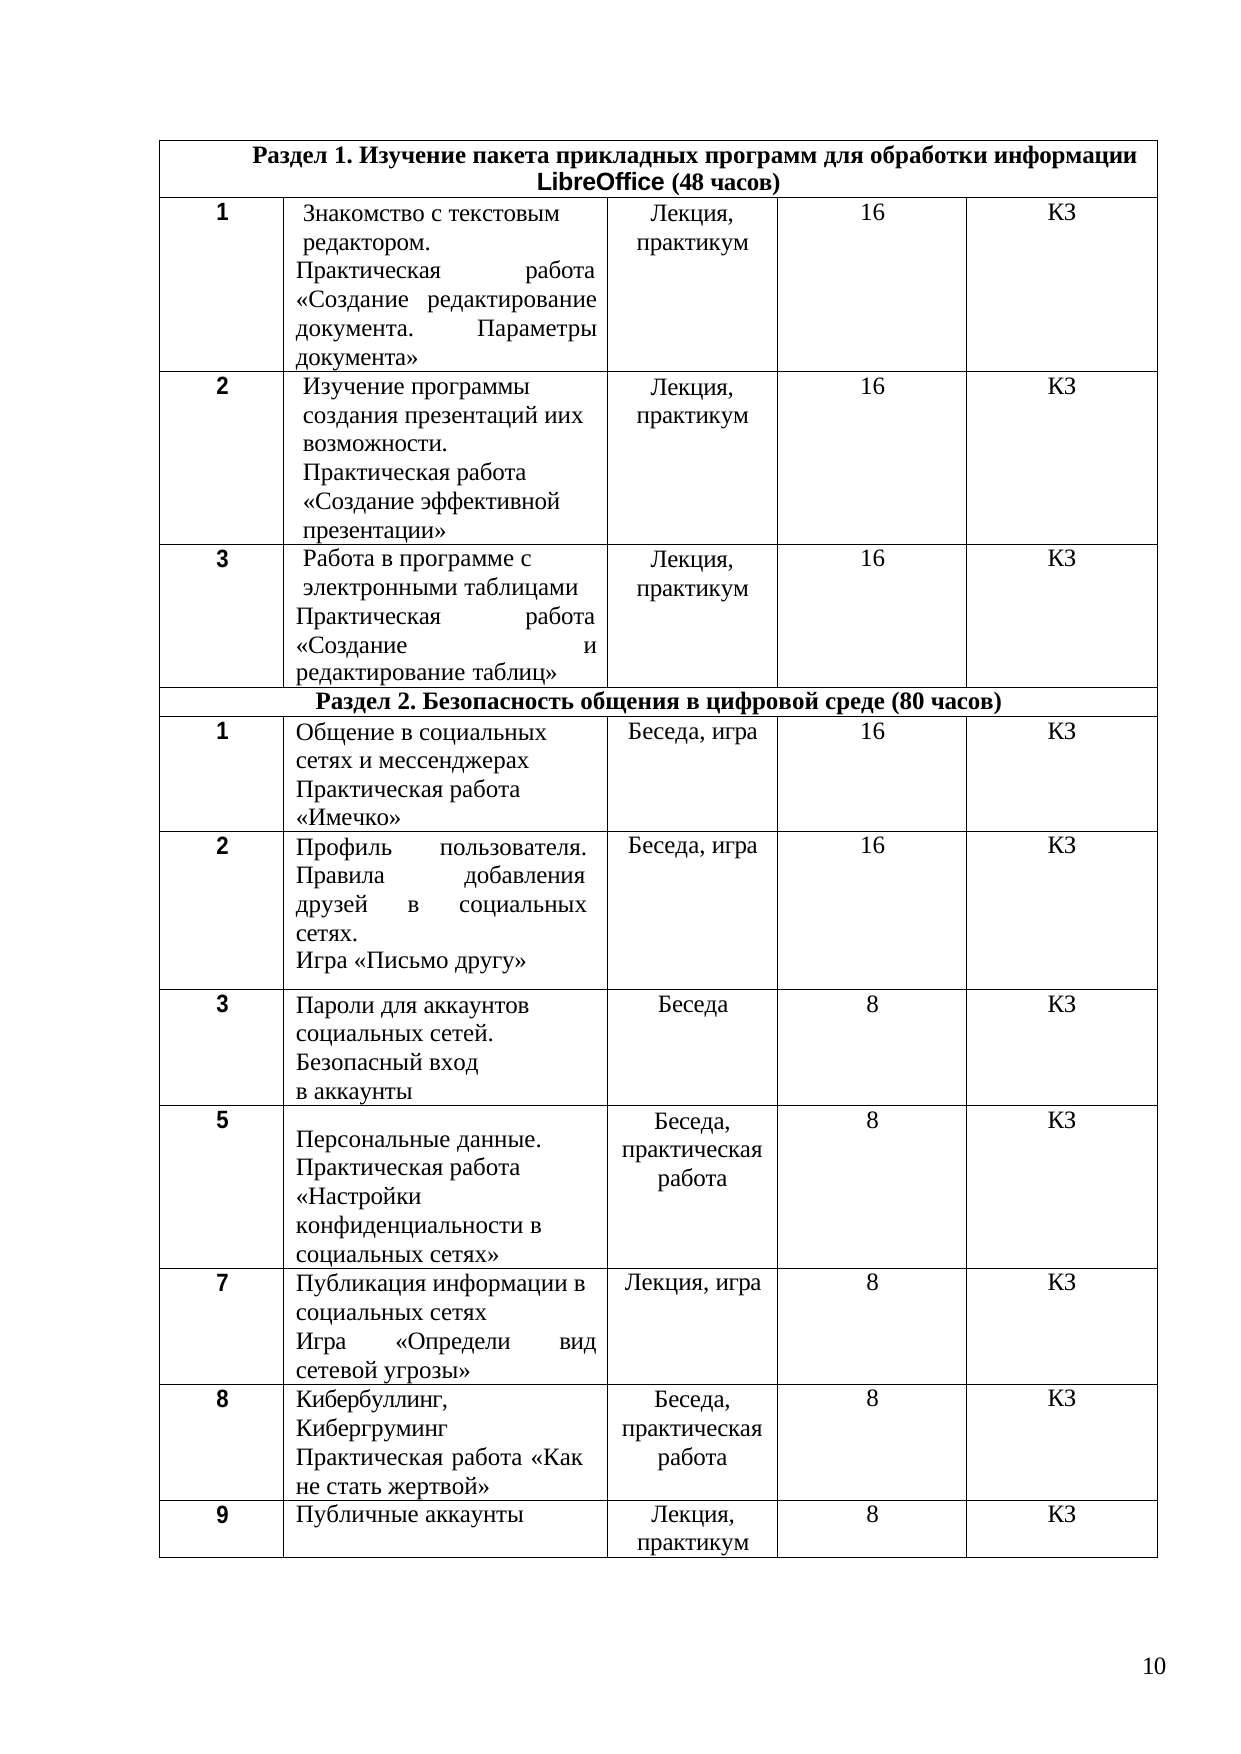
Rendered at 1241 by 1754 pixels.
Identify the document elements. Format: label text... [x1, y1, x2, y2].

table_cell КЗ [967, 1269, 1157, 1383]
table_cell КЗ [967, 1106, 1157, 1267]
table_cell 3 [160, 545, 283, 687]
table_cell 16 [778, 545, 966, 687]
table_cell КЗ [967, 372, 1157, 543]
table_cell Лекция, игра [608, 1269, 777, 1383]
table_cell 7 [160, 1269, 283, 1383]
table_cell КЗ [967, 832, 1157, 989]
table_cell Лекция, практикум [608, 198, 777, 371]
table_cell КЗ [967, 198, 1157, 371]
table_cell Публикация информации в социальных сетях Игра «Определи вид сетевой угрозы» [284, 1269, 607, 1383]
table_cell 8 [778, 990, 966, 1105]
table_cell 2 [160, 832, 283, 989]
table_cell 8 [778, 1269, 966, 1383]
table_cell Общение в социальных сетях и мессенджерах Практическая работа «Имечко» [284, 717, 607, 831]
table_cell 9 [160, 1501, 283, 1557]
table_cell 8 [778, 1501, 966, 1557]
table_cell 8 [778, 1385, 966, 1499]
table_cell Работа в программе с электронными таблицами Практическая работа «Создание и редактирование таблиц» [284, 545, 607, 687]
table_cell 1 [160, 198, 283, 371]
table_cell 16 [778, 717, 966, 831]
table_cell 8 [778, 1106, 966, 1267]
table_cell Беседа [608, 990, 777, 1105]
table_cell Кибербуллинг, Кибергруминг Практическая работа «Как не стать жертвой» [284, 1385, 607, 1499]
table_cell КЗ [967, 717, 1157, 831]
table_cell Персональные данные. Практическая работа «Настройки конфиденциальности в социальных сетях» [284, 1106, 607, 1267]
table_cell Раздел 1. Изучение пакета прикладных программ для обработки информации LibreOffice (48 часов) [160, 141, 1157, 197]
table_cell 16 [778, 832, 966, 989]
table_cell Профиль пользователя. Правила добавления друзей в социальных сетях. Игра «Письмо другу» [284, 832, 607, 989]
table_cell 8 [160, 1385, 283, 1499]
table_cell Лекция, практикум [608, 1501, 777, 1557]
table_cell 5 [160, 1106, 283, 1267]
table_cell Беседа, практическая работа [608, 1385, 777, 1499]
table_cell Пароли для аккаунтов социальных сетей. Безопасный вход в аккаунты [284, 990, 607, 1105]
table_cell Раздел 2. Безопасность общения в цифровой среде (80 часов) [160, 688, 1157, 716]
table_cell Лекция, практикум [608, 372, 777, 543]
table_cell КЗ [967, 1501, 1157, 1557]
table_cell КЗ [967, 545, 1157, 687]
table_cell КЗ [967, 990, 1157, 1105]
table_cell 3 [160, 990, 283, 1105]
table_cell Изучение программы создания презентаций иих возможности. Практическая работа «Создание эффективной презентации» [284, 372, 607, 543]
table_cell Беседа, игра [608, 832, 777, 989]
table_cell 16 [778, 198, 966, 371]
table_cell Беседа, практическая работа [608, 1106, 777, 1267]
table_cell Беседа, игра [608, 717, 777, 831]
table_cell 16 [778, 372, 966, 543]
table_cell Публичные аккаунты [284, 1501, 607, 1557]
table_cell Лекция, практикум [608, 545, 777, 687]
table_cell Знакомство с текстовым редактором. Практическая работа «Создание редактирование документа. Параметры документа» [284, 198, 607, 371]
table_cell 1 [160, 717, 283, 831]
table_cell 2 [160, 372, 283, 543]
table_cell КЗ [967, 1385, 1157, 1499]
